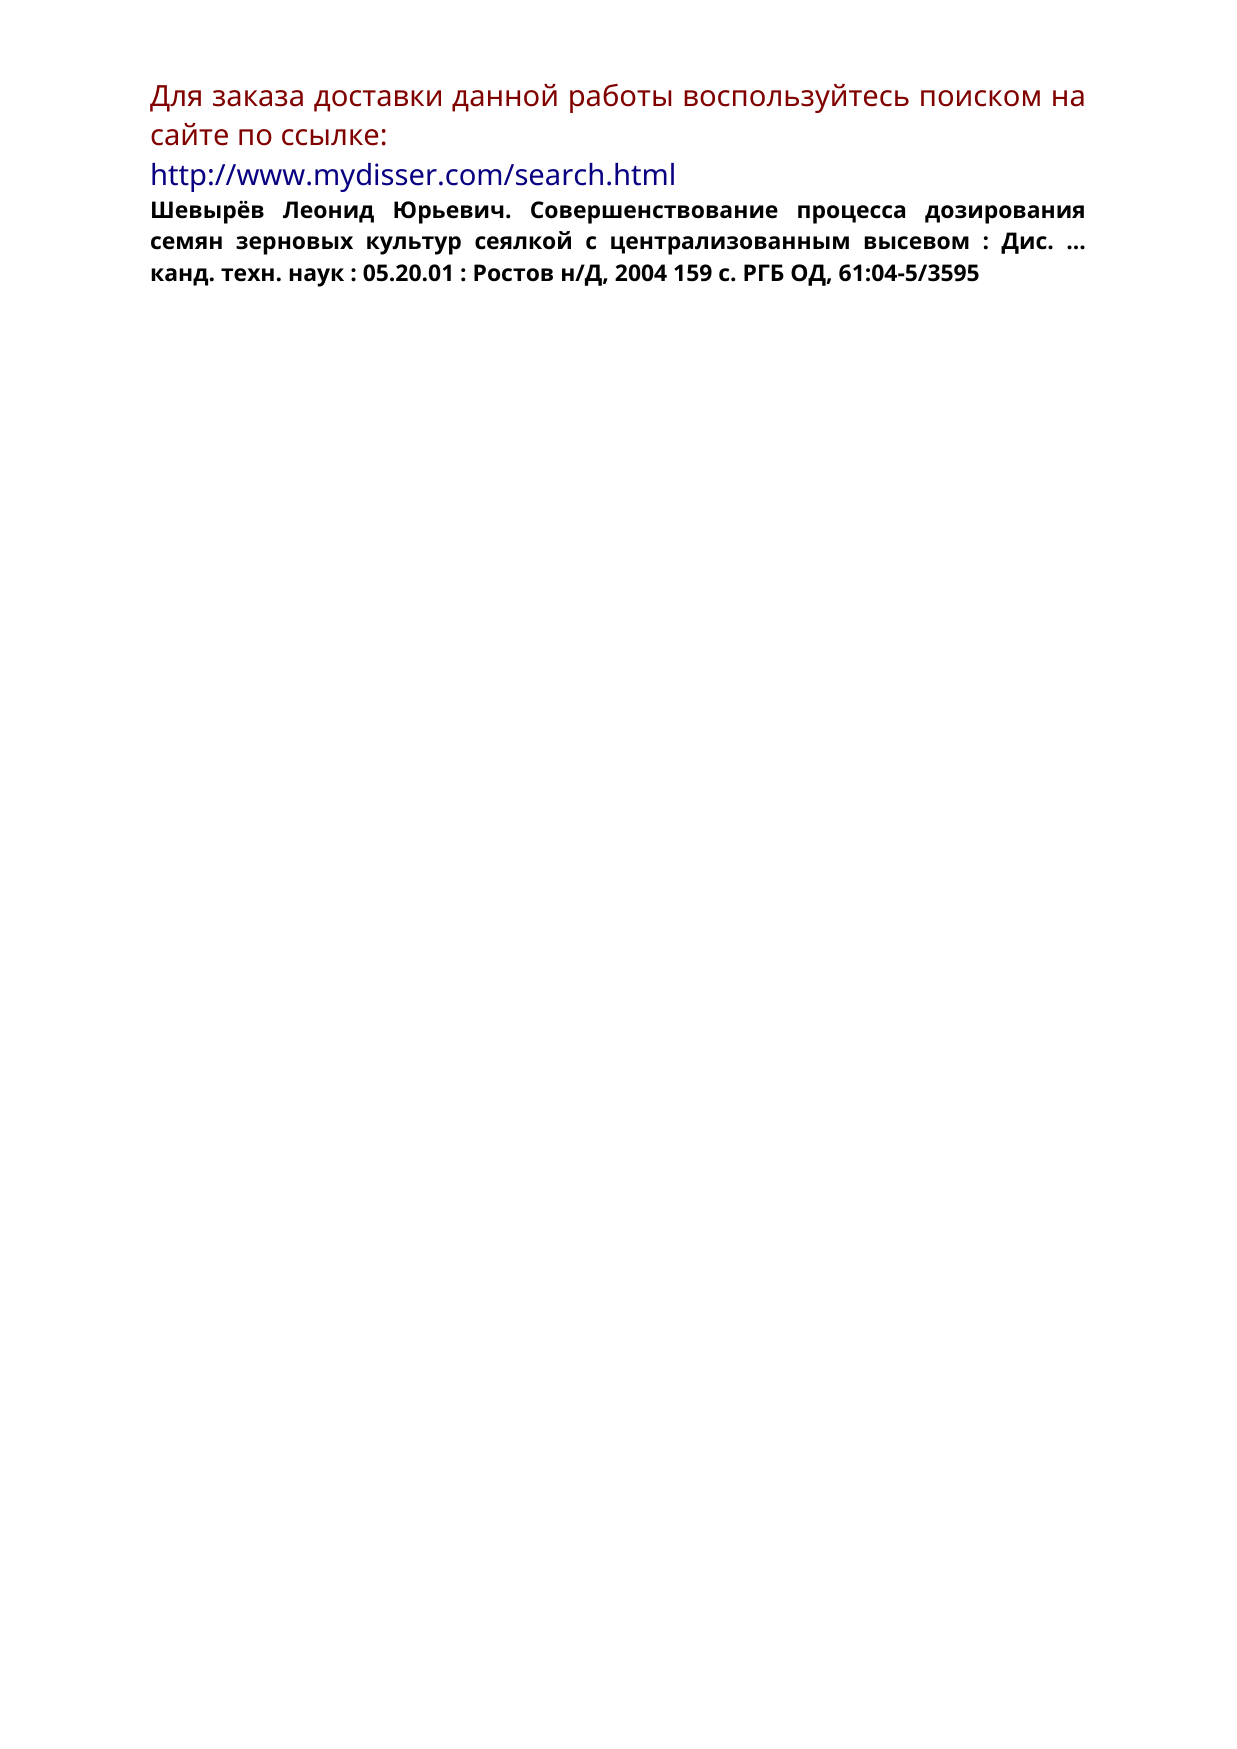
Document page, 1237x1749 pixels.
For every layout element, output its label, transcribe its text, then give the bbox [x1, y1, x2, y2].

text Шевырёв Леонид Юрьевич. Совершенствование процесса дозирования семян зерновых культур сеялкой с централизованным высевом : Дис. ... канд. техн. наук : 05.20.01 : Ростов н/Д, 2004 159 c. РГБ ОД, 61:04-5/3595 [150, 194, 1086, 288]
